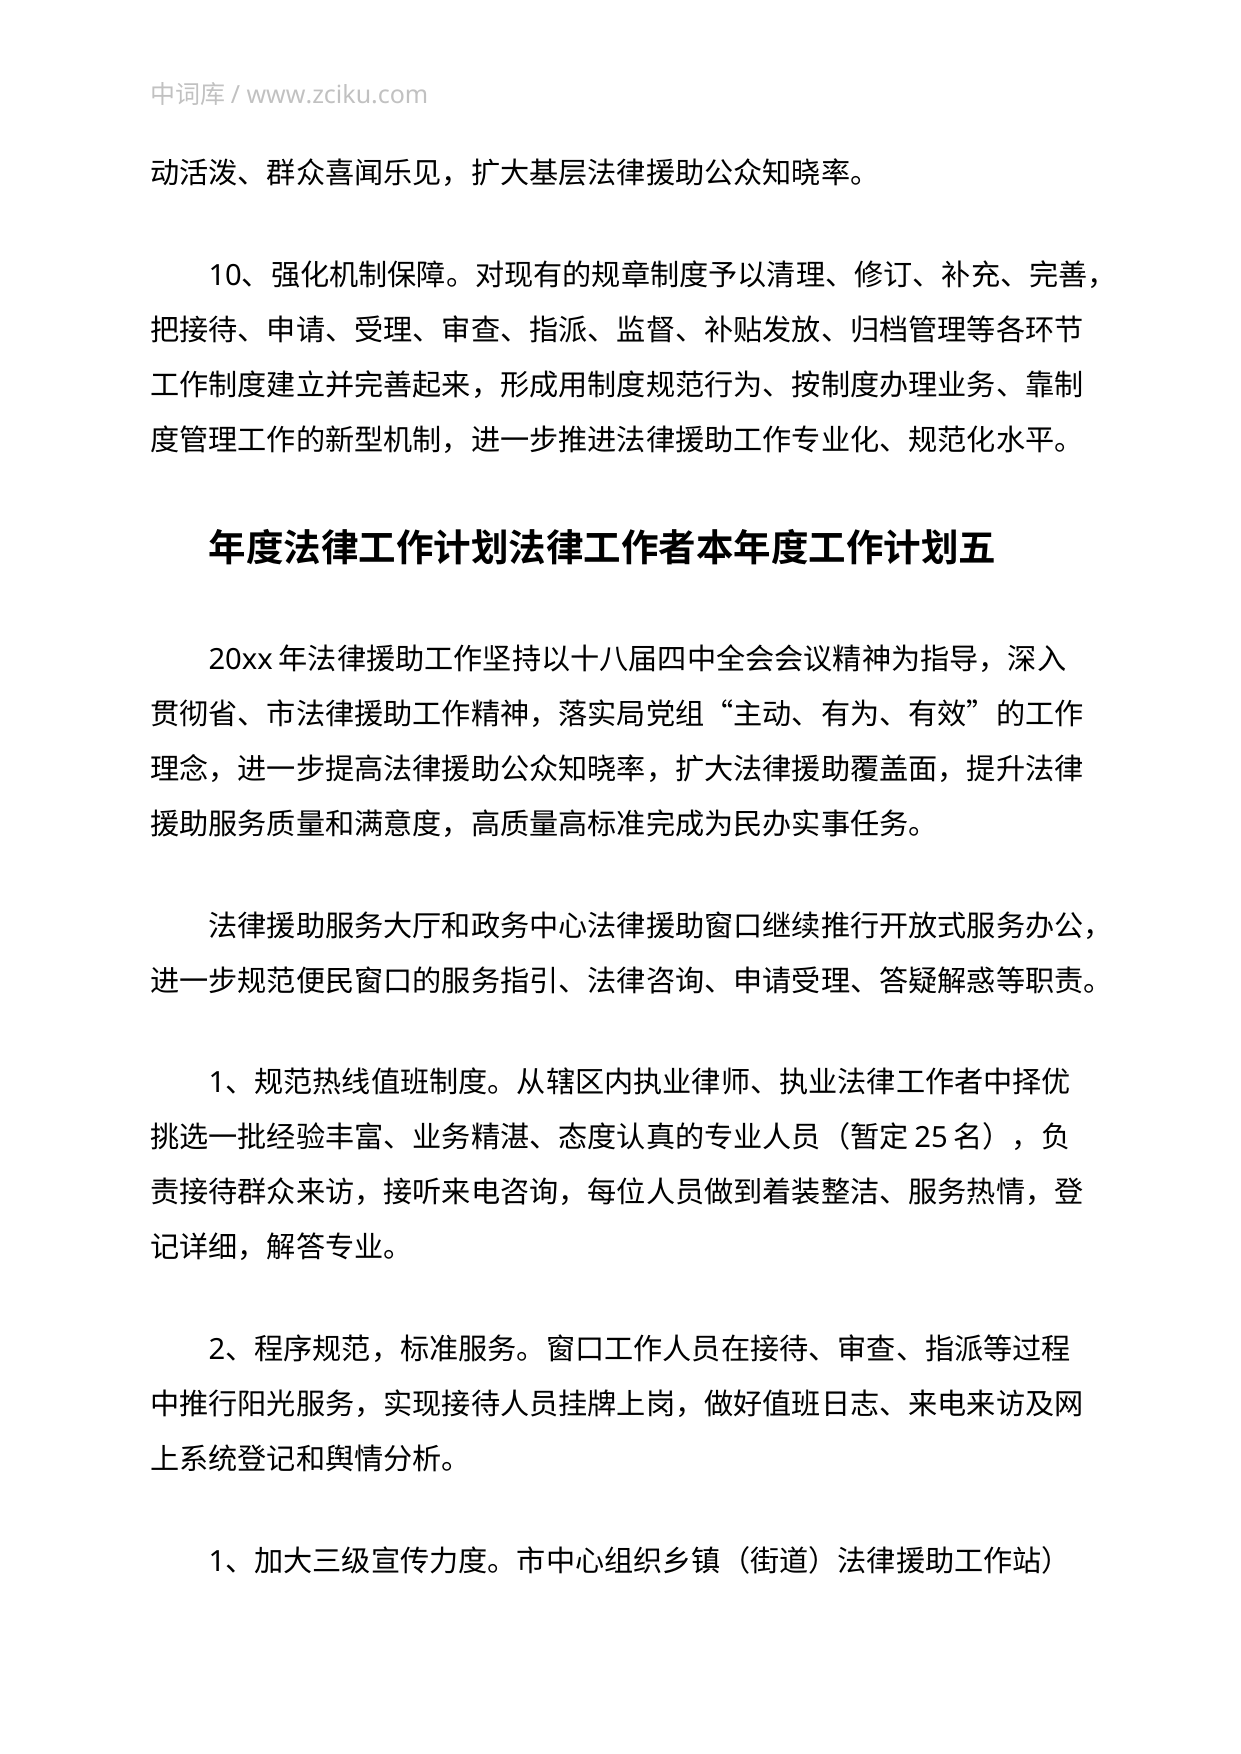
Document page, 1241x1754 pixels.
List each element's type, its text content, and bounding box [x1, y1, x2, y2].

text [150, 1537, 1090, 1580]
text 法律援助服务大厅和政务中心法律援助窗口继续推行开放式服务办公，进一步规范便民窗口的服务指引、法律咨询、申请受理、答疑解惑等职责。 [150, 902, 1090, 999]
text 年度法律工作计划法律工作者本年度工作计划五 [150, 518, 1090, 573]
text 1、规范热线值班制度。从辖区内执业律师、执业法律工作者中择优挑选一批经验丰富、业务精湛、态度认真的专业人员（暂定25名），负责接待群众来访，接听来电咨询，每位人员做到着装整洁、服务热情，登记详细，解答专业。 [150, 1059, 1090, 1266]
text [150, 150, 1090, 192]
text 10、强化机制保障。对现有的规章制度予以清理、修订、补充、完善，把接待、申请、受理、审查、指派、监督、补贴发放、归档管理等各环节工作制度建立并完善起来，形成用制度规范行为、按制度办理业务、靠制度管理工作的新型机制，进一步推进法律援助工作专业化、规范化水平。 [150, 252, 1090, 459]
text 2、程序规范，标准服务。窗口工作人员在接待、审查、指派等过程中推行阳光服务，实现接待人员挂牌上岗，做好值班日志、来电来访及网上系统登记和舆情分析。 [150, 1326, 1090, 1478]
text 20xx年法律援助工作坚持以十八届四中全会会议精神为指导，深入贯彻省、市法律援助工作精神，落实局党组“主动、有为、有效”的工作理念，进一步提高法律援助公众知晓率，扩大法律援助覆盖面，提升法律援助服务质量和满意度，高质量高标准完成为民办实事任务。 [150, 636, 1090, 843]
